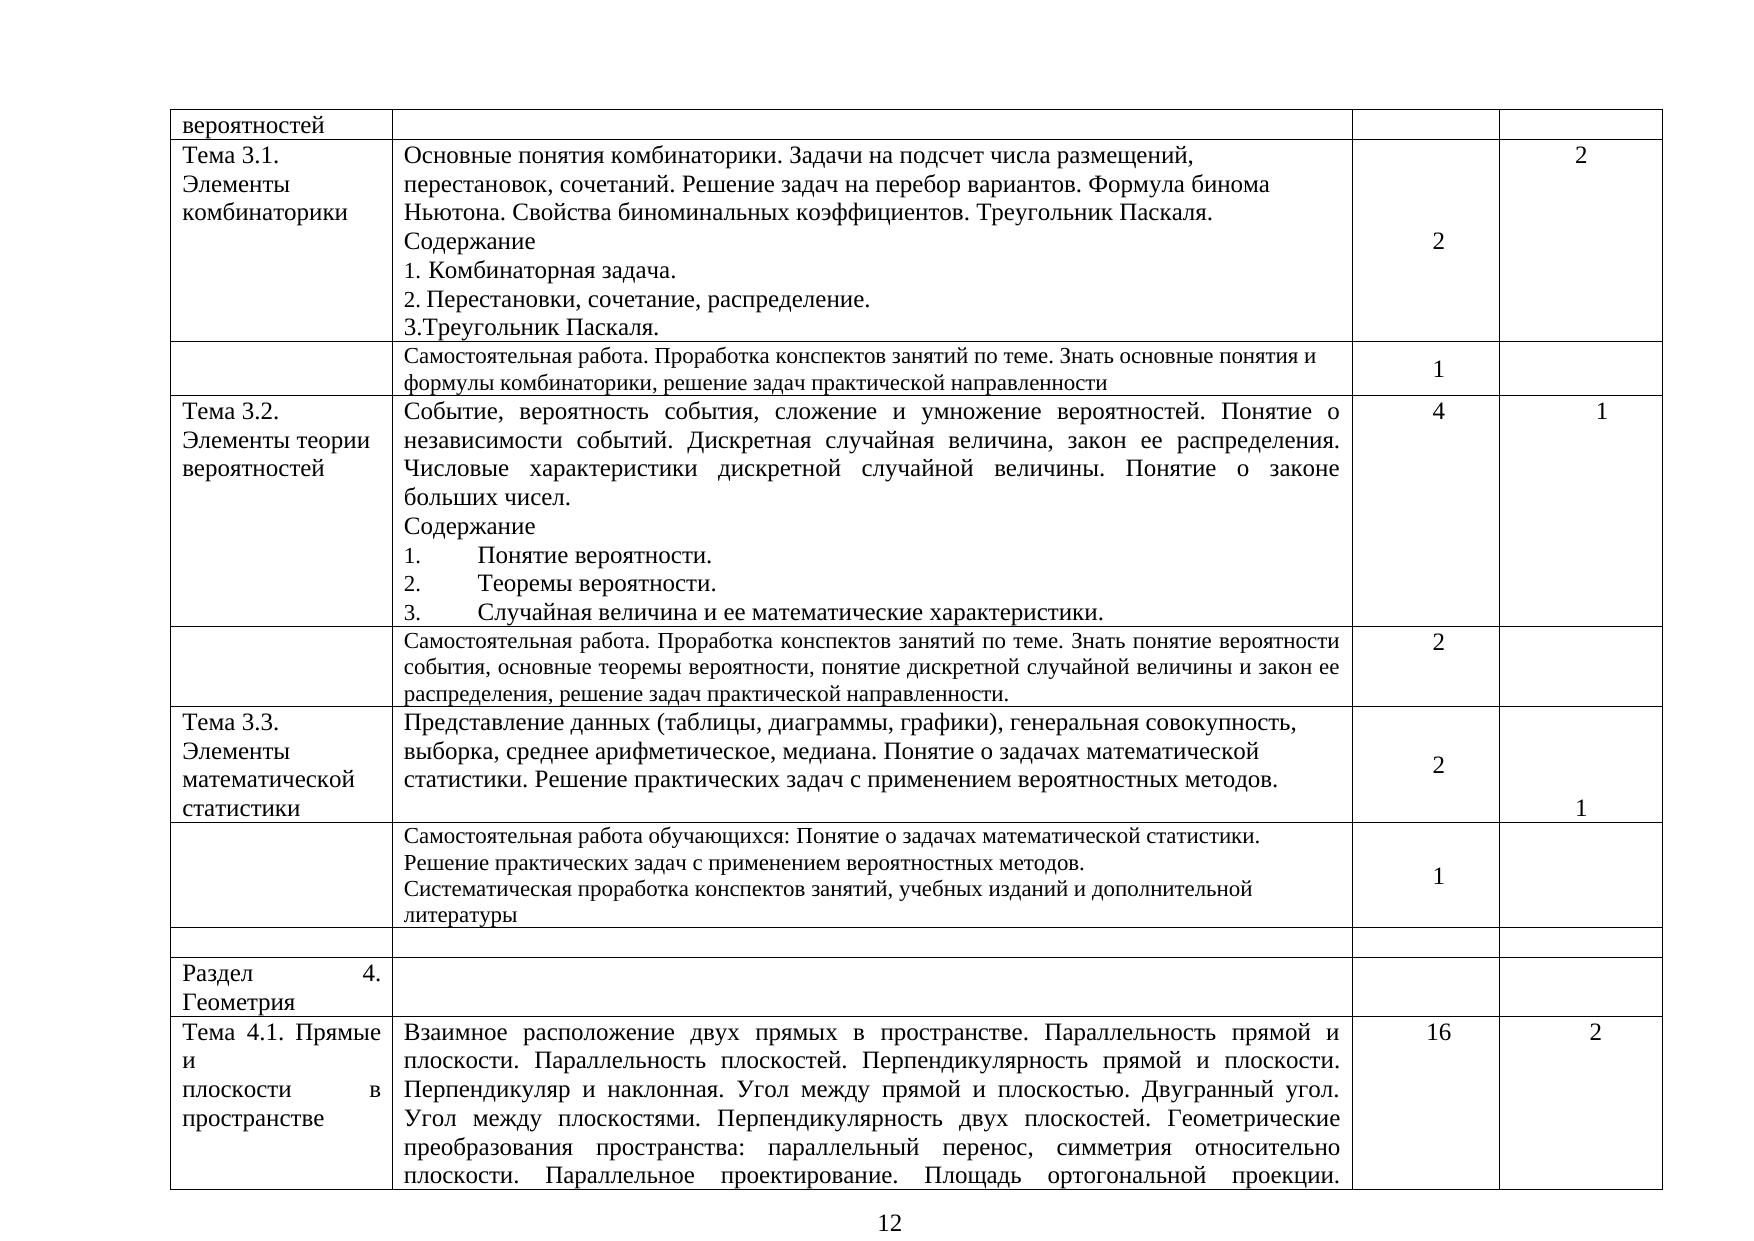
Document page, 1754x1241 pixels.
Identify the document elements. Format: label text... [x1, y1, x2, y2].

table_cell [171, 1017, 392, 1189]
table_cell 2 [1353, 140, 1499, 341]
table_cell 1 [1500, 396, 1662, 626]
table_cell Основные понятия комбинаторики. Задачи на подсчет числа размещений, перестановок, сочетаний. Решение задач на перебор вариантов. Формула бинома Ньютона. Свойства биноминальных коэффициентов. Треугольник Паскаля. Содержание Комбинаторная задача. Перестановки, сочетание, распределение. 3.Треугольник Паскаля. [393, 140, 1352, 341]
table_cell [1500, 627, 1662, 706]
table_cell 1 [1500, 707, 1662, 822]
table_cell Тема 3.1. Элементы комбинаторики [171, 140, 392, 341]
table_cell [393, 958, 1352, 1016]
table_cell Тема 3.3. Элементы математической статистики [171, 707, 392, 822]
table_cell Представление данных (таблицы, диаграммы, графики), генеральная совокупность, выборка, среднее арифметическое, медиана. Понятие о задачах математической статистики. Решение практических задач с применением вероятностных методов. [393, 707, 1352, 822]
table_cell 2 [1353, 627, 1499, 706]
table_cell Тема 3.2. Элементы теории вероятностей [171, 396, 392, 626]
table_cell [171, 342, 392, 395]
table_cell [1500, 928, 1662, 957]
table_cell [1353, 110, 1499, 139]
table_cell 2 [1500, 140, 1662, 341]
table_cell 4 [1353, 396, 1499, 626]
table_cell Событие, вероятность события, сложение и умножение вероятностей. Понятие о независимости событий. Дискретная случайная величина, закон ее распределения. Числовые характеристики дискретной случайной величины. Понятие о законе больших чисел. Содержание Понятие вероятности. Теоремы вероятности. Случайная величина и ее математические характеристики. [393, 396, 1352, 626]
table_cell [1500, 958, 1662, 1016]
table_cell [171, 627, 392, 706]
table_cell 1 [1353, 823, 1499, 927]
table_cell Самостоятельная работа обучающихся: Понятие о задачах математической статистики. Решение практических задач с применением вероятностных методов. Систематическая проработка конспектов занятий, учебных изданий и дополнительной литературы [393, 823, 1352, 927]
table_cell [171, 110, 392, 139]
table_cell 16 [1353, 1017, 1499, 1189]
table_cell [393, 110, 1352, 139]
table_cell Самостоятельная работа. Проработка конспектов занятий по теме. Знать понятие вероятности события, основные теоремы вероятности, понятие дискретной случайной величины и закон ее распределения, решение задач практической направленности. [393, 627, 1352, 706]
table_cell [1500, 823, 1662, 927]
table_cell 2 [1500, 1017, 1662, 1189]
table_cell [1500, 110, 1662, 139]
table_cell Самостоятельная работа. Проработка конспектов занятий по теме. Знать основные понятия и формулы комбинаторики, решение задач практической направленности [393, 342, 1352, 395]
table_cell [393, 1017, 1352, 1189]
table_cell [1500, 342, 1662, 395]
table_cell [171, 928, 392, 957]
table_cell 2 [1353, 707, 1499, 822]
table_cell Раздел 4. Геометрия [171, 958, 392, 1016]
table_cell 1 [1353, 342, 1499, 395]
table_cell [1353, 958, 1499, 1016]
table_cell [393, 928, 1352, 957]
table_cell [171, 823, 392, 927]
table_cell [1353, 928, 1499, 957]
